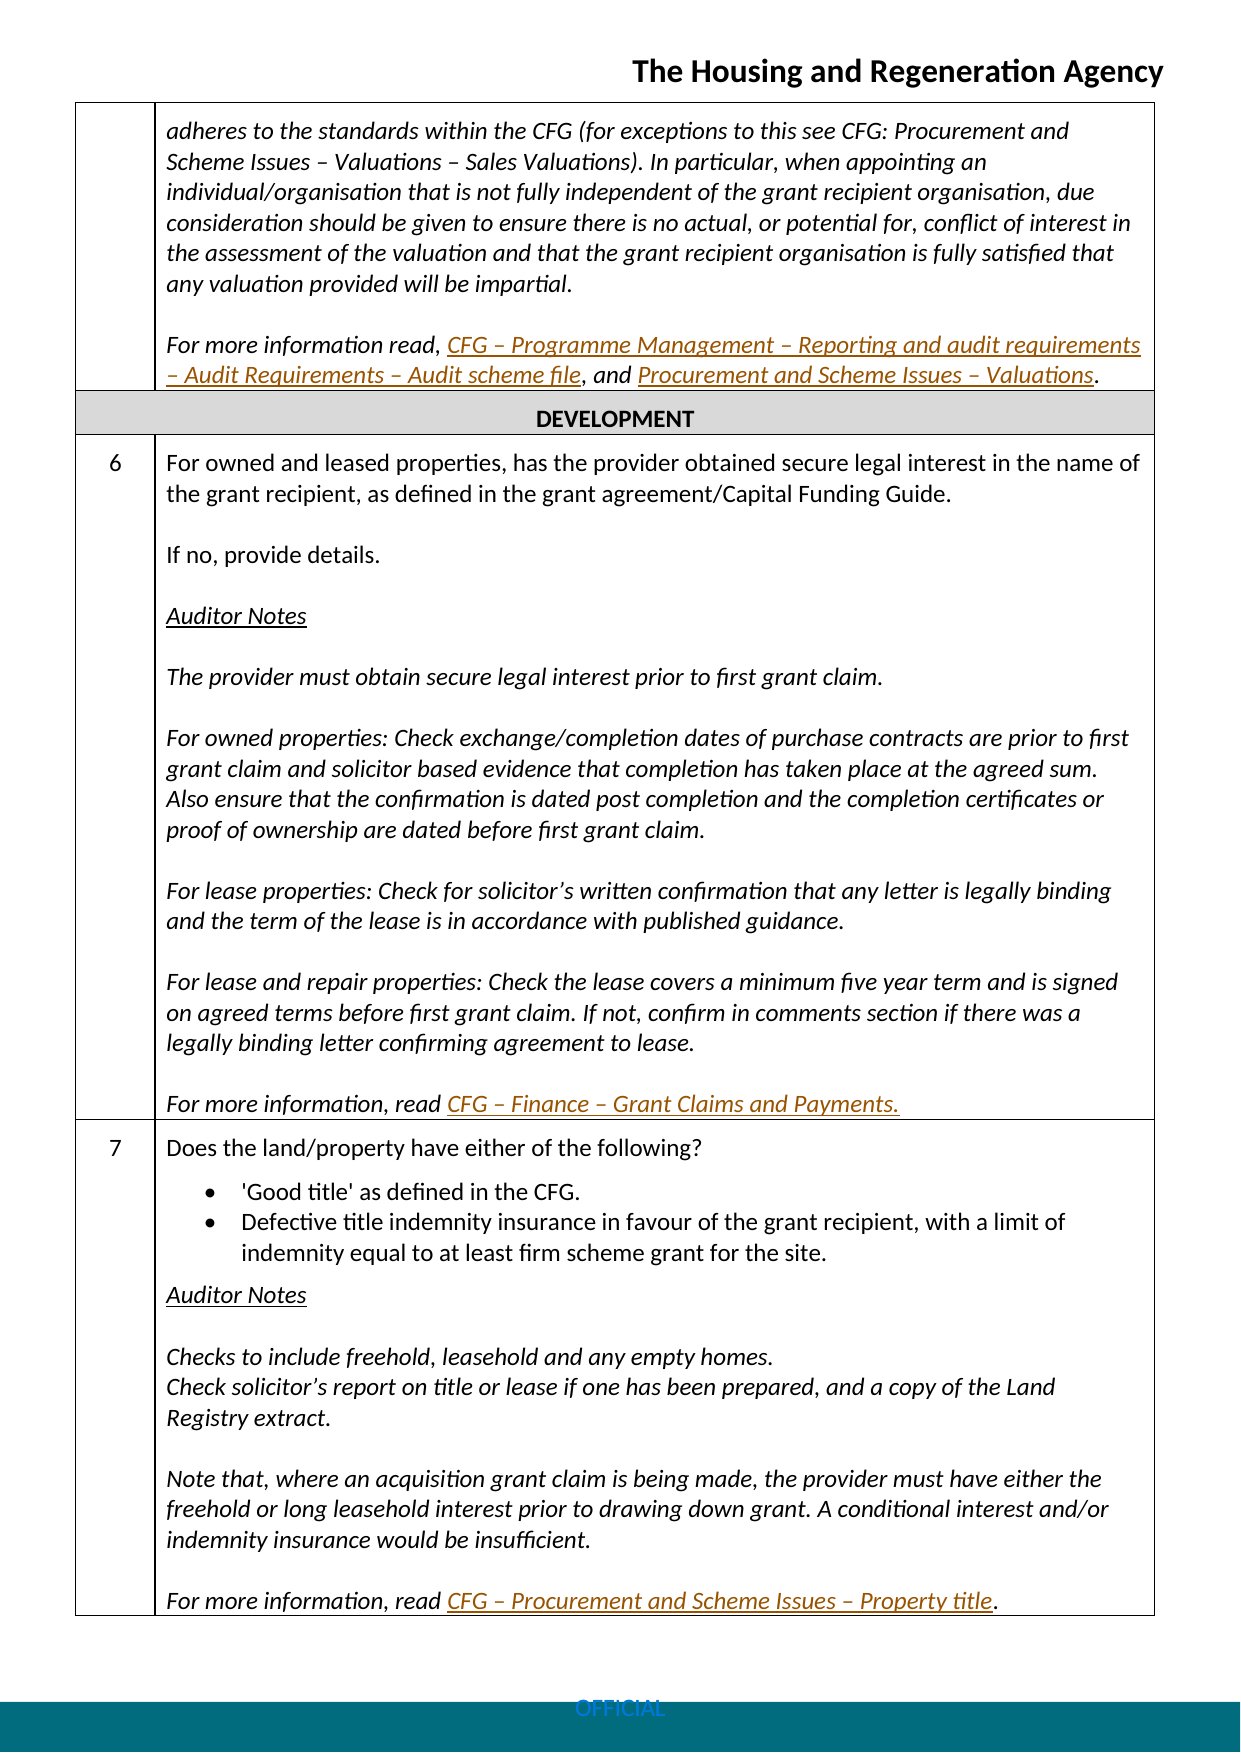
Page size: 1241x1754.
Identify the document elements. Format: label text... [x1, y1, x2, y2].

table_cell 6 [76, 435, 154, 1119]
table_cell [156, 103, 1154, 390]
table_cell Does the land/property have either of the following? 'Good title' as defined in the CFG. Defective title indemnity insurance in favour of the grant recipient, with a limit of indemnity equal to at least firm scheme grant for the site. Auditor Notes Checks to include freehold, leasehold and any empty homes. Check solicitor’s report on title or lease if one has been prepared, and a copy of the Land Registry extract. Note that, where an acquisition grant claim is being made, the provider must have either the freehold or long leasehold interest prior to drawing down grant. A conditional interest and/or indemnity insurance would be insufficient. For more information, read CFG – Procurement and Scheme Issues – Property title. [156, 1120, 1154, 1615]
table_cell DEVELOPMENT [76, 391, 1154, 434]
table_cell 5 [76, 103, 154, 390]
table_cell 7 [76, 1120, 154, 1615]
table_cell For owned and leased properties, has the provider obtained secure legal interest in the name of the grant recipient, as defined in the grant agreement/Capital Funding Guide. If no, provide details. Auditor Notes The provider must obtain secure legal interest prior to first grant claim. For owned properties: Check exchange/completion dates of purchase contracts are prior to first grant claim and solicitor based evidence that completion has taken place at the agreed sum. Also ensure that the confirmation is dated post completion and the completion certificates or proof of ownership are dated before first grant claim. For lease properties: Check for solicitor’s written confirmation that any letter is legally binding and the term of the lease is in accordance with published guidance. For lease and repair properties: Check the lease covers a minimum five year term and is signed on agreed terms before first grant claim. If not, confirm in comments section if there was a legally binding letter confirming agreement to lease. For more information, read CFG – Finance – Grant Claims and Payments. [156, 435, 1154, 1119]
